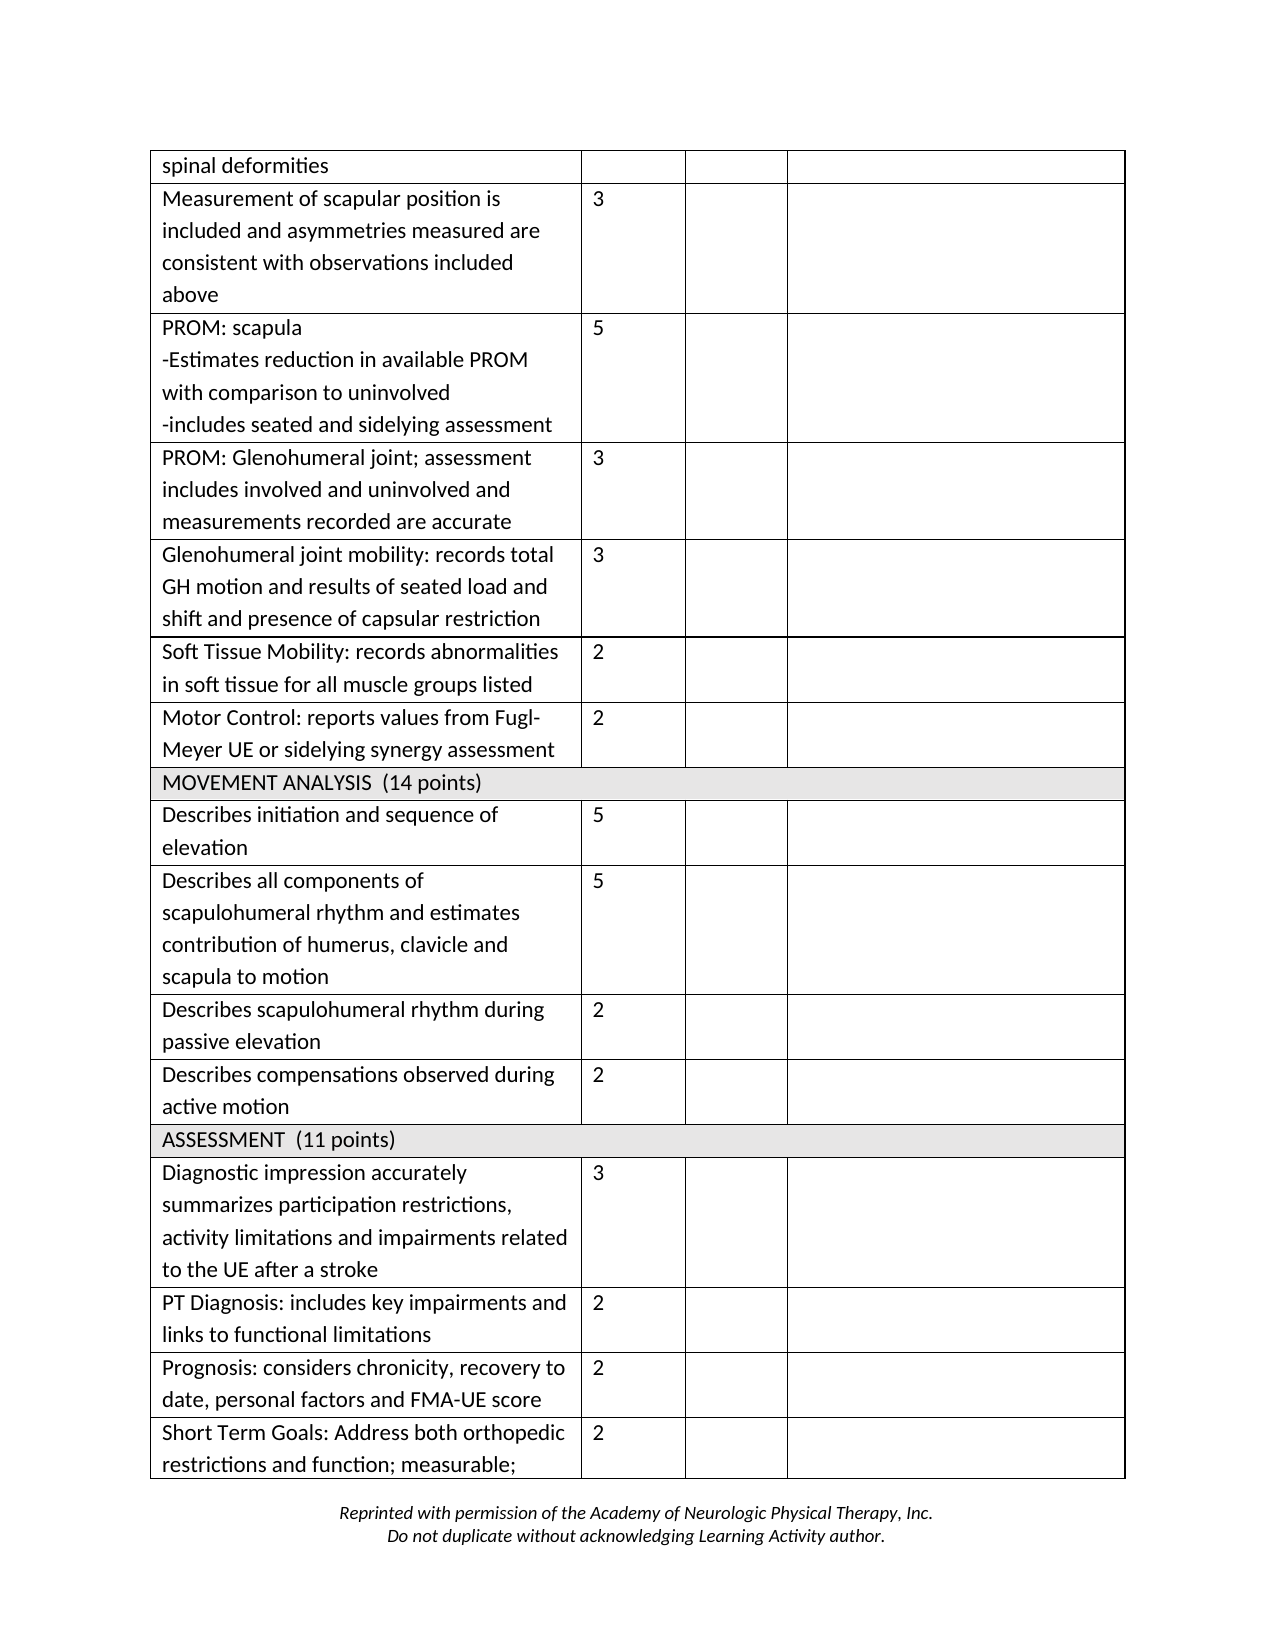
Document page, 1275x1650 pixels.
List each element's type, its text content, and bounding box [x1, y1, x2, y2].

table_cell [788, 866, 1124, 994]
table_cell [686, 1288, 787, 1352]
table_cell [788, 995, 1124, 1059]
table_cell [686, 866, 787, 994]
table_cell [686, 540, 787, 636]
table_cell [788, 1158, 1124, 1287]
table_cell Diagnostic impression accurately summarizes participation restrictions, activity limitations and impairments related to the UE after a stroke [151, 1158, 581, 1287]
table_cell [788, 540, 1124, 636]
table_cell 3 [582, 1158, 685, 1287]
table_cell 3 [582, 540, 685, 636]
table_cell Measurement of scapular position is included and asymmetries measured are consistent with observations included above [151, 184, 581, 312]
table_cell Describes compensations observed during active motion [151, 1060, 581, 1124]
table_cell [686, 1060, 787, 1124]
table_cell Soft Tissue Mobility: records abnormalities in soft tissue for all muscle groups listed [151, 638, 581, 702]
table_cell [788, 703, 1124, 767]
table_cell [686, 443, 787, 539]
table_cell [788, 151, 1124, 183]
table_cell [788, 184, 1124, 312]
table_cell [151, 151, 581, 183]
table_cell 3 [582, 184, 685, 312]
table_cell [686, 314, 787, 442]
table_cell Describes all components of scapulohumeral rhythm and estimates contribution of humerus, clavicle and scapula to motion [151, 866, 581, 994]
table_cell 2 [582, 151, 685, 183]
table_cell [686, 1418, 787, 1478]
table_cell [788, 638, 1124, 702]
table_cell ASSESSMENT (11 points) [151, 1125, 1124, 1157]
table_cell 2 [582, 1353, 685, 1417]
table_cell [686, 151, 787, 183]
table_cell [686, 703, 787, 767]
table_cell Glenohumeral joint mobility: records total GH motion and results of seated load and shift and presence of capsular restriction [151, 540, 581, 636]
table_cell Prognosis: considers chronicity, recovery to date, personal factors and FMA-UE score [151, 1353, 581, 1417]
table_cell 3 [582, 443, 685, 539]
table_cell Describes scapulohumeral rhythm during passive elevation [151, 995, 581, 1059]
table_cell 2 [582, 1418, 685, 1478]
table_cell [788, 1353, 1124, 1417]
table_cell [686, 801, 787, 865]
table_cell 5 [582, 801, 685, 865]
table_cell 2 [582, 1288, 685, 1352]
table_cell [788, 801, 1124, 865]
table_cell MOVEMENT ANALYSIS (14 points) [151, 768, 1124, 799]
table_cell 5 [582, 314, 685, 442]
table_cell [686, 1353, 787, 1417]
table_cell PT Diagnosis: includes key impairments and links to functional limitations [151, 1288, 581, 1352]
table_cell [686, 1158, 787, 1287]
table_cell Describes initiation and sequence of elevation [151, 801, 581, 865]
table_cell PROM: scapula -Estimates reduction in available PROM with comparison to uninvolved -includes seated and sidelying assessment [151, 314, 581, 442]
table_cell 2 [582, 638, 685, 702]
table_cell 2 [582, 703, 685, 767]
table_cell [788, 443, 1124, 539]
table_cell 2 [582, 1060, 685, 1124]
table_cell [788, 314, 1124, 442]
table_cell Motor Control: reports values from Fugl-Meyer UE or sidelying synergy assessment [151, 703, 581, 767]
table_cell [788, 1288, 1124, 1352]
table_cell [686, 638, 787, 702]
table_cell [151, 1418, 581, 1478]
table_cell 5 [582, 866, 685, 994]
table_cell PROM: Glenohumeral joint; assessment includes involved and uninvolved and measurements recorded are accurate [151, 443, 581, 539]
table_cell [788, 1418, 1124, 1478]
table_cell [686, 995, 787, 1059]
table_cell 2 [582, 995, 685, 1059]
table_cell [788, 1060, 1124, 1124]
table_cell [686, 184, 787, 312]
